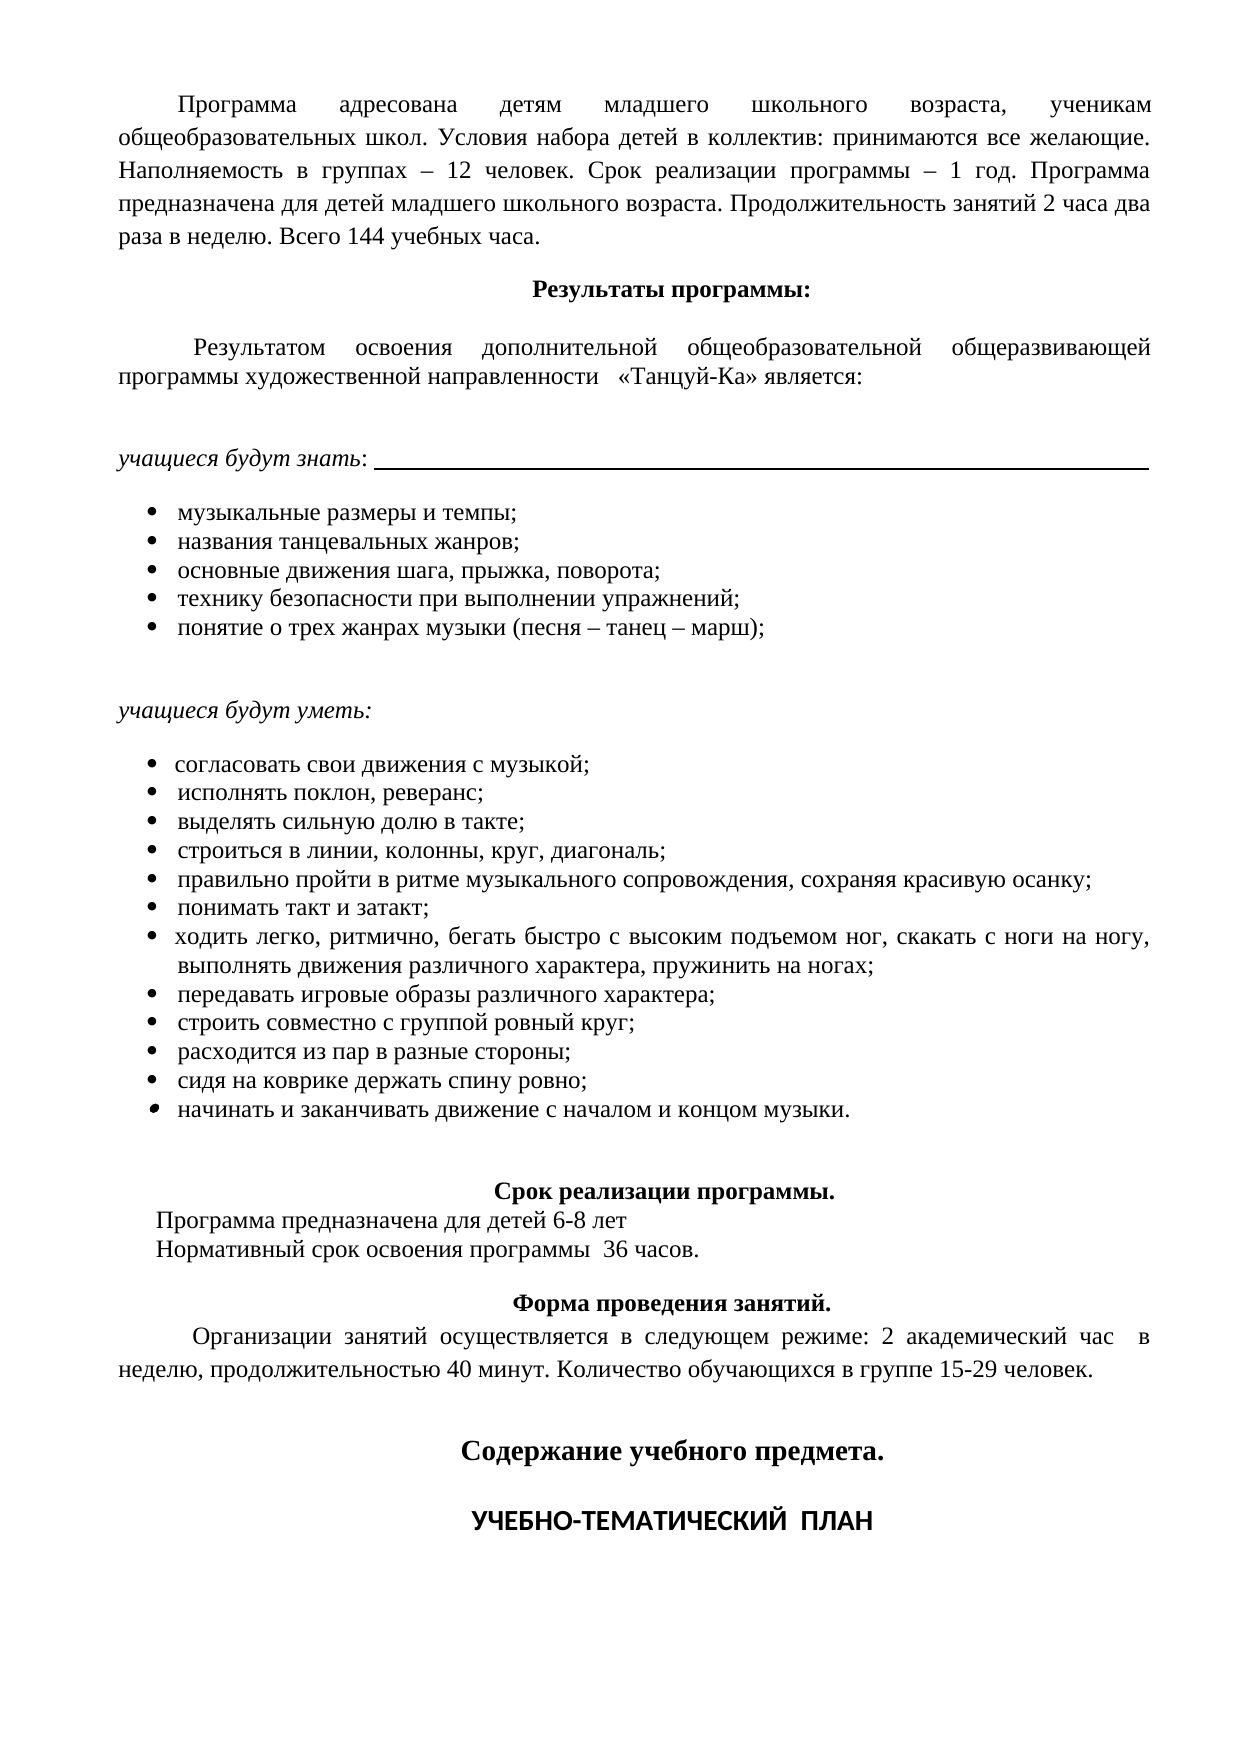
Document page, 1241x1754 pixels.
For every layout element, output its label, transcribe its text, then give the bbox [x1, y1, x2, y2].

list технику безопасности при выполнении упражнений; [148, 583, 1152, 612]
list расходится из пар в разные стороны; [148, 1036, 1152, 1065]
list ходить легко, ритмично, бегать быстро с высоким подъемом ног, скакать с ноги на ногу, выполнять движения различного характера, пружинить на ногах; [148, 921, 1152, 979]
list выделять сильную долю в такте; [148, 806, 1152, 835]
text Организации занятий осуществляется в следующем режиме: 2 академический час в неделю, продолжительностью 40 минут. Количество обучающихся в группе 15-29 человек. [118, 1321, 1152, 1382]
list основные движения шага, прыжка, поворота; [148, 555, 1152, 583]
list строить совместно с группой ровный круг; [148, 1007, 1152, 1036]
list строиться в линии, колонны, круг, диагональ; [148, 835, 1152, 864]
list передавать игровые образы различного характера; [148, 979, 1152, 1007]
text Программа адресована детям младшего школьного возраста, ученикам общеобразовательных школ. Условия набора детей в коллектив: принимаются все желающие. Наполняемость в группах – 12 человек. Срок реализации программы – 1 год. Программа предназначена для детей младшего школьного возраста. Продолжительность занятий 2 часа два раза в неделю. Всего 144 учебных часа. [118, 89, 1152, 249]
text учащиеся будут уметь: [118, 695, 1152, 724]
text учащиеся будут знать: [118, 443, 1152, 472]
list музыкальные размеры и темпы; [148, 497, 1152, 526]
text Результаты программы: [118, 274, 1152, 303]
list начинать и заканчивать движение с началом и концом музыки. [148, 1094, 1152, 1122]
list УЧЕБНО-ТЕМАТИЧЕСКИЙ ПЛАН [193, 1502, 1152, 1538]
text Срок реализации программы. [118, 1176, 1152, 1205]
list понятие о трех жанрах музыки (песня – танец – марш); [148, 612, 1152, 641]
text Нормативный срок освоения программы 36 часов. [156, 1234, 1109, 1263]
list названия танцевальных жанров; [148, 526, 1152, 555]
text Форма проведения занятий. [118, 1288, 1152, 1316]
text Программа предназначена для детей 6-8 лет [118, 1205, 1152, 1234]
list исполнять поклон, реверанс; [148, 777, 1152, 806]
list согласовать свои движения с музыкой; [148, 749, 1152, 777]
list правильно пройти в ритме музыкального сопровождения, сохраняя красивую осанку; [148, 864, 1152, 892]
list понимать такт и затакт; [148, 892, 1152, 921]
list Содержание учебного предмета. [193, 1433, 1152, 1466]
text Результатом освоения дополнительной общеобразовательной общеразвивающей программы художественной направленности «Танцуй-Ка» является: [118, 332, 1152, 389]
list сидя на коврике держать спину ровно; [148, 1065, 1152, 1094]
